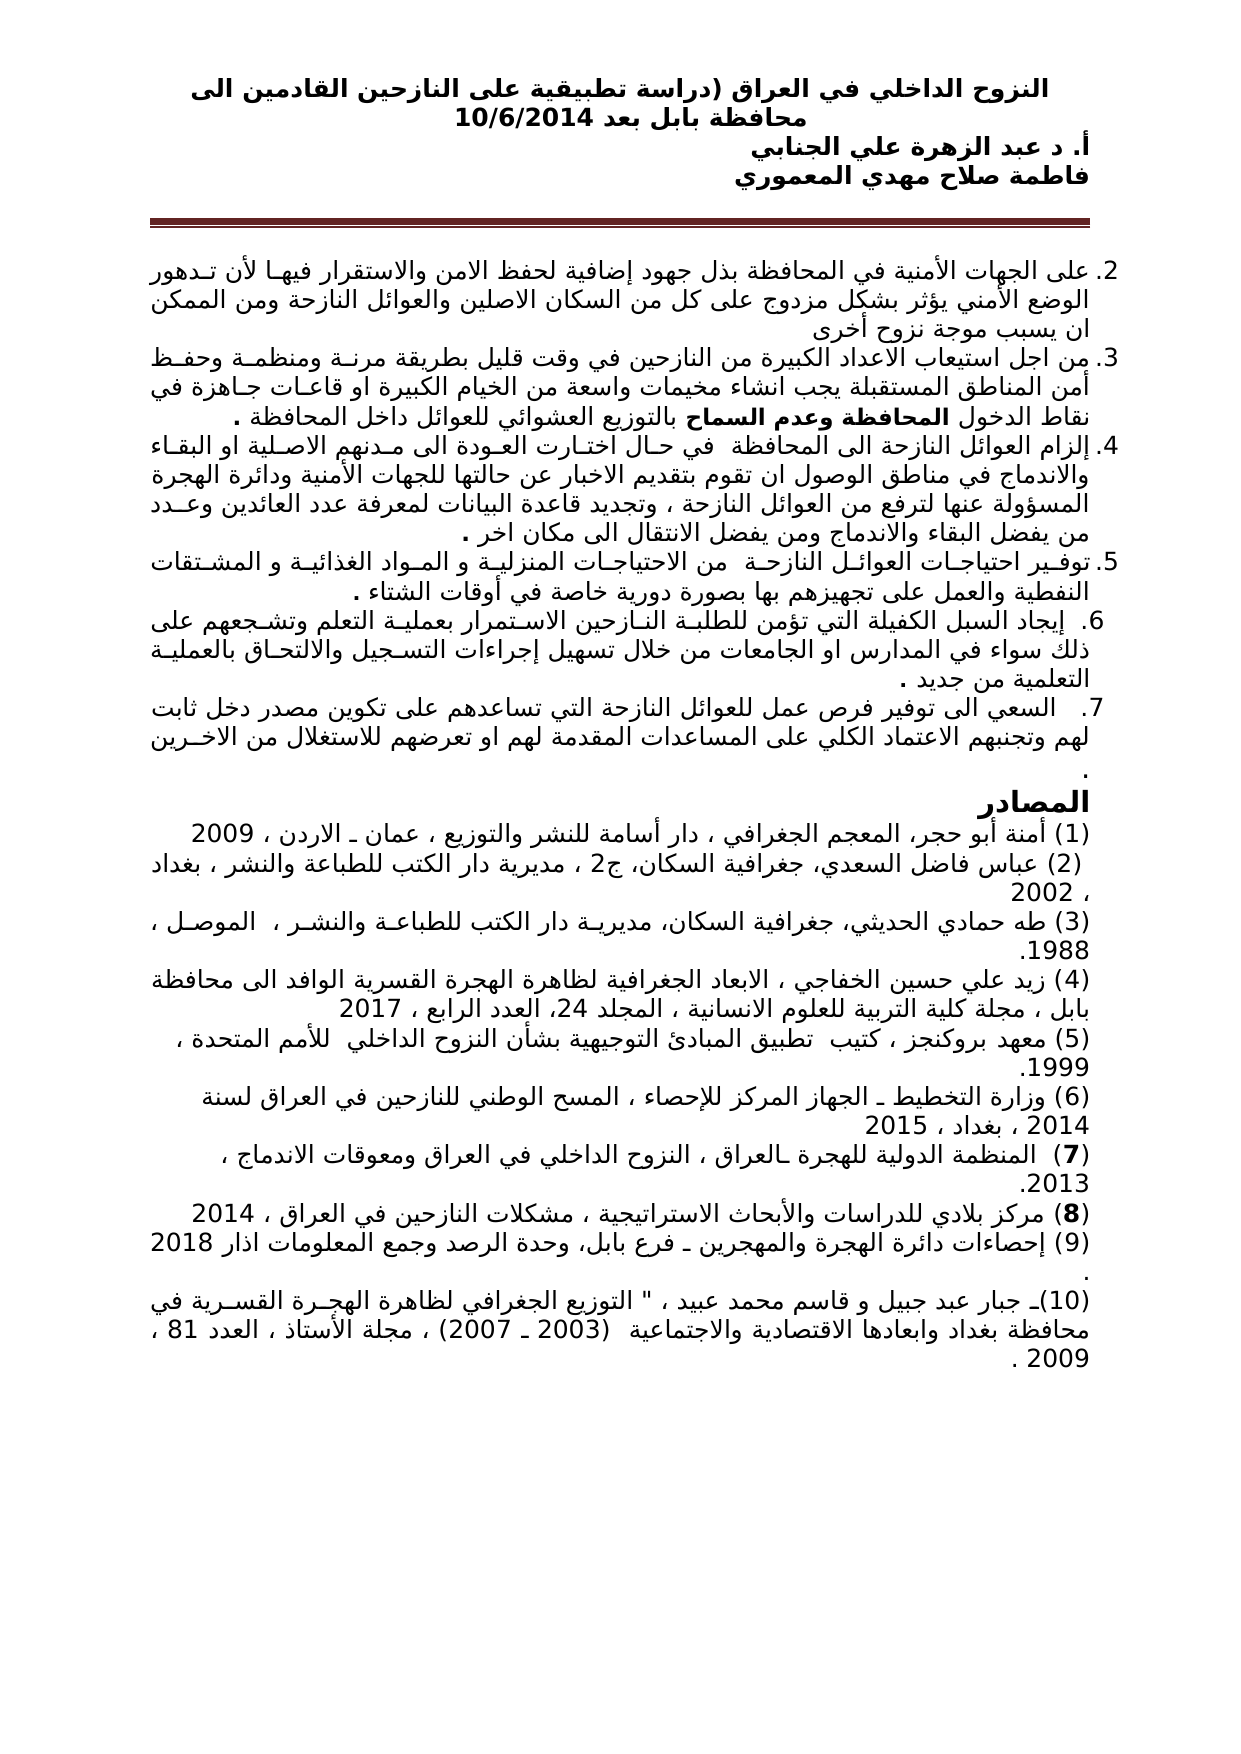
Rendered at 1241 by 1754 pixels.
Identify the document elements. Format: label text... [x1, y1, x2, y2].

text (6) وزارة التخطيط ـ الجهاز المركز للإحصاء ، المسح الوطني للنازحين في العراق لسنة 2014 ، بغداد ، 2015 [150, 1082, 1090, 1141]
text (10) جبار عبد جبيل و قاسم محمد عبيد ، " التوزيع الجغرافي لظاهرة الهجرة القسرية في محافظة بغداد وابعادها الاقتصادية والاجتماعية (2003 ـ 2007) ، مجلة الأستاذ ، العدد 81 ، 2009 . [150, 1286, 1090, 1374]
text (2) عباس فاضل السعدي، جغرافية السكان، ج2 ، مديرية دار الكتب للطباعة والنشر ، بغداد ، 2002 [150, 849, 1090, 907]
text (8) مركز بلادي للدراسات والأبحاث الاستراتيجية ، مشكلات النازحين في العراق ، 2014 [150, 1199, 1090, 1228]
text (4) زيد علي حسين الخفاجي ، الابعاد الجغرافية لظاهرة الهجرة القسرية الوافد الى محافظة بابل ، مجلة كلية التربية للعلوم الانسانية ، المجلد 24، العدد الرابع ، 2017 [150, 966, 1090, 1024]
list إيجاد السبل الكفيلة التي تؤمن للطلبة النازحين الاستمرار بعملية التعلم وتشجعهم على ذلك سواء في المدارس او الجامعات من خلال تسهيل إجراءات التسجيل والالتحاق بالعملية التعلمية من جديد . [150, 606, 1090, 693]
list على الجهات الأمنية في المحافظة بذل جهود إضافية لحفظ الامن والاستقرار فيها لأن تدهور الوضع الأمني يؤثر بشكل مزدوج على كل من السكان الاصلين والعوائل النازحة ومن الممكن ان يسبب موجة نزوح أخرى [150, 256, 1095, 343]
text (7) المنظمة الدولية للهجرة ـالعراق ، النزوح الداخلي في العراق ومعوقات الاندماج ، 2013. [150, 1141, 1090, 1199]
text (1) أمنة أبو حجر، المعجم الجغرافي ، دار أسامة للنشر والتوزيع ، عمان ـ الاردن ، 2009 [150, 820, 1090, 849]
list السعي الى توفير فرص عمل للعوائل النازحة التي تساعدهم على تكوين مصدر دخل ثابت لهم وتجنبهم الاعتماد الكلي على المساعدات المقدمة لهم او تعرضهم للاستغلال من الاخرين . [150, 693, 1090, 786]
text المصادر [150, 786, 1090, 820]
list توفير احتياجات العوائل النازحة من الاحتياجات المنزلية و المواد الغذائية و المشتقات النفطية والعمل على تجهيزهم بها بصورة دورية خاصة في أوقات الشتاء . [150, 548, 1095, 606]
text (5) معهد بروكنجز ، كتيب تطبيق المبادئ التوجيهية بشأن النزوح الداخلي للأمم المتحدة ، 1999. [150, 1024, 1090, 1082]
text (9) إحصاءات دائرة الهجرة والمهجرين ـ فرع بابل، وحدة الرصد وجمع المعلومات اذار 2018 . [150, 1228, 1090, 1286]
text (3) طه حمادي الحديثي، جغرافية السكان، مديرية دار الكتب للطباعة والنشر ، الموصل ، 1988. [150, 907, 1090, 966]
list من اجل استيعاب الاعداد الكبيرة من النازحين في وقت قليل بطريقة مرنة ومنظمة وحفظ أمن المناطق المستقبلة يجب انشاء مخيمات واسعة من الخيام الكبيرة او قاعات جاهزة في نقاط الدخول المحافظة وعدم السماح بالتوزيع العشوائي للعوائل داخل المحافظة . [150, 343, 1095, 431]
list إلزام العوائل النازحة الى المحافظة في حال اختارت العودة الى مدنهم الاصلية او البقاء والاندماج في مناطق الوصول ان تقوم بتقديم الاخبار عن حالتها للجهات الأمنية ودائرة الهجرة المسؤولة عنها لترفع من العوائل النازحة ، وتجديد قاعدة البيانات لمعرفة عدد العائدين وعدد من يفضل البقاء والاندماج ومن يفضل الانتقال الى مكان اخر . [150, 431, 1095, 548]
